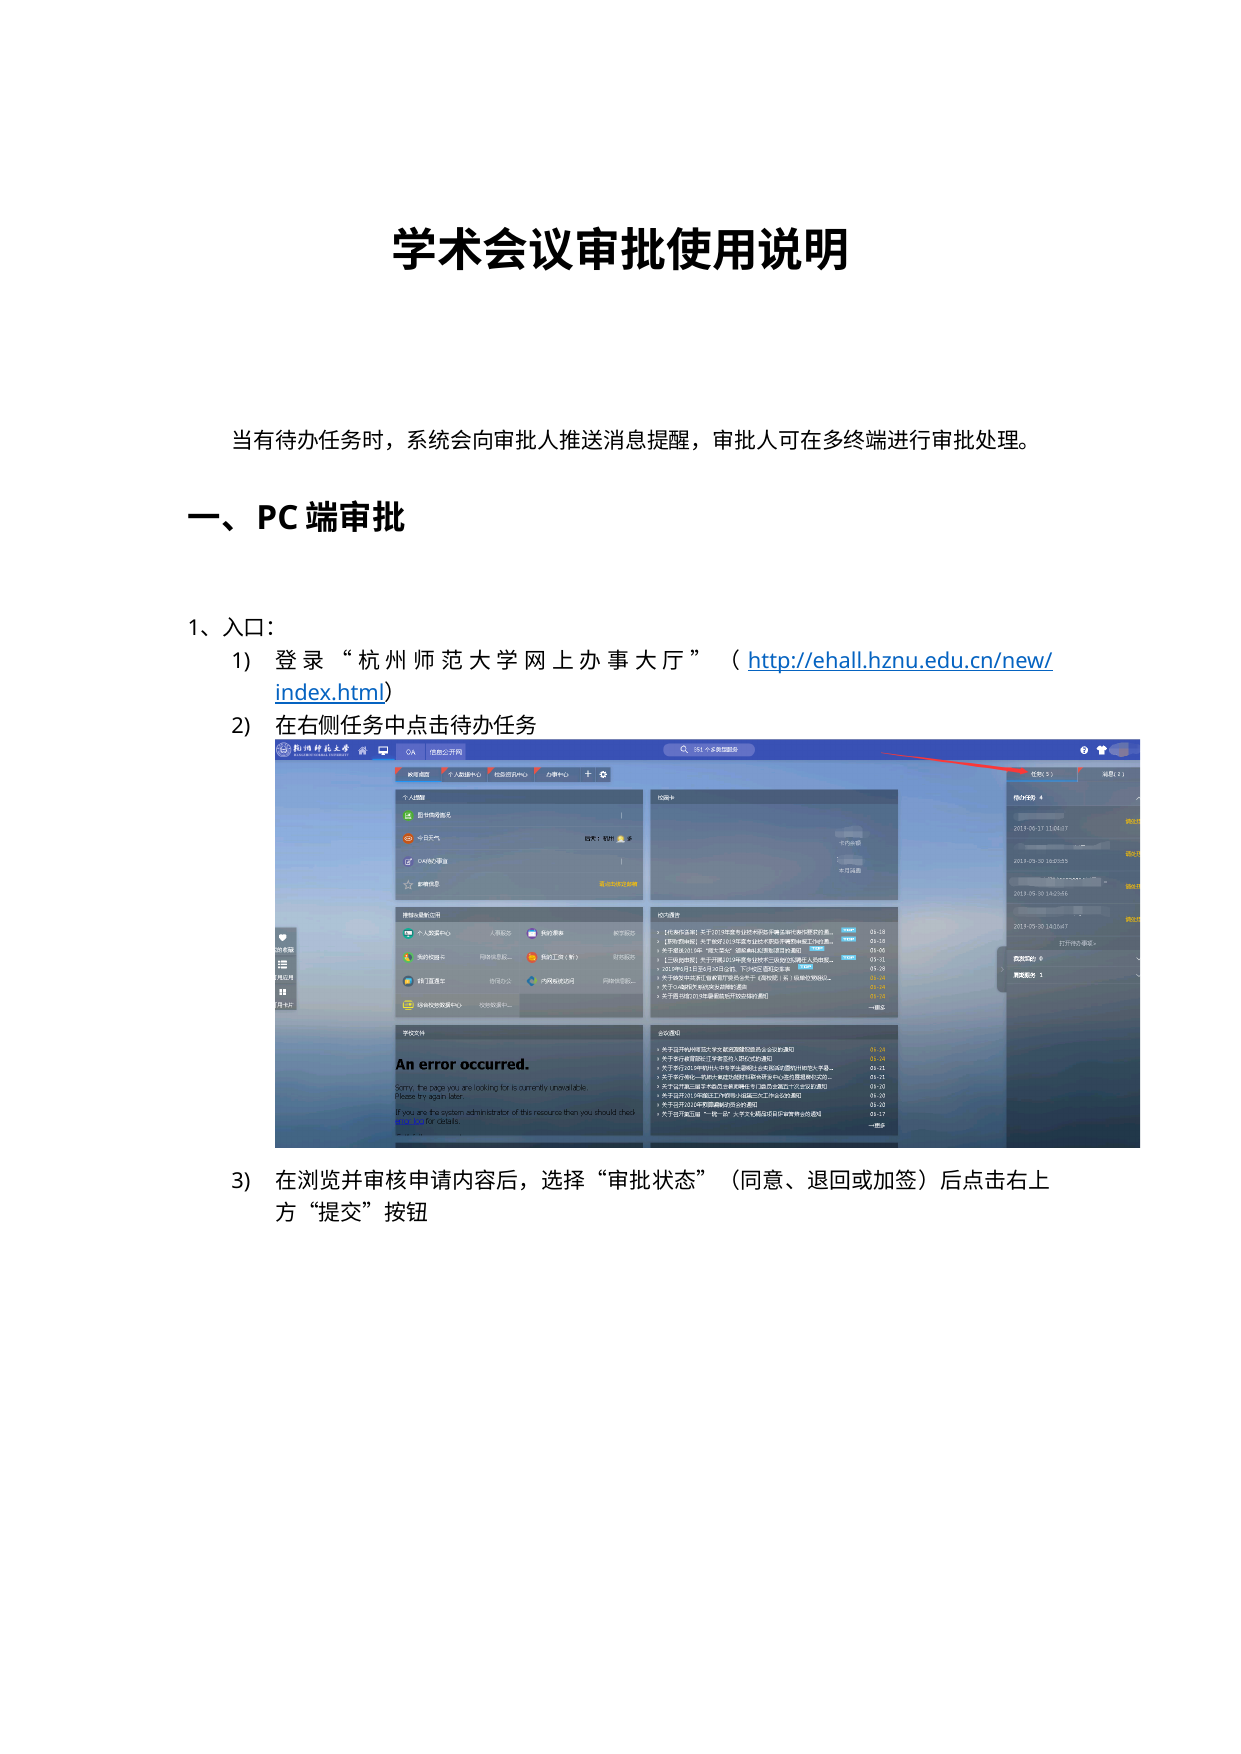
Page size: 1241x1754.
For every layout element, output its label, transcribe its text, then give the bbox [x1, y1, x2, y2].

text 1、入口： [187, 610, 1053, 642]
list 登录“杭州师范大学网上办事大厅”（http://ehall.hznu.edu.cn/new/index.html） [231, 642, 1053, 707]
picture [275, 739, 1141, 1148]
list 在浏览并审核申请内容后，选择“审批状态”（同意、退回或加签）后点击右上方“提交”按钮 [231, 1162, 1053, 1227]
subtitle PC端审批 [187, 482, 1053, 547]
text 当有待办任务时，系统会向审批人推送消息提醒，审批人可在多终端进行审批处理。 [187, 423, 1053, 455]
list 在右侧任务中点击待办任务 [231, 707, 1053, 740]
subtitle 学术会议审批使用说明 [187, 197, 1053, 295]
